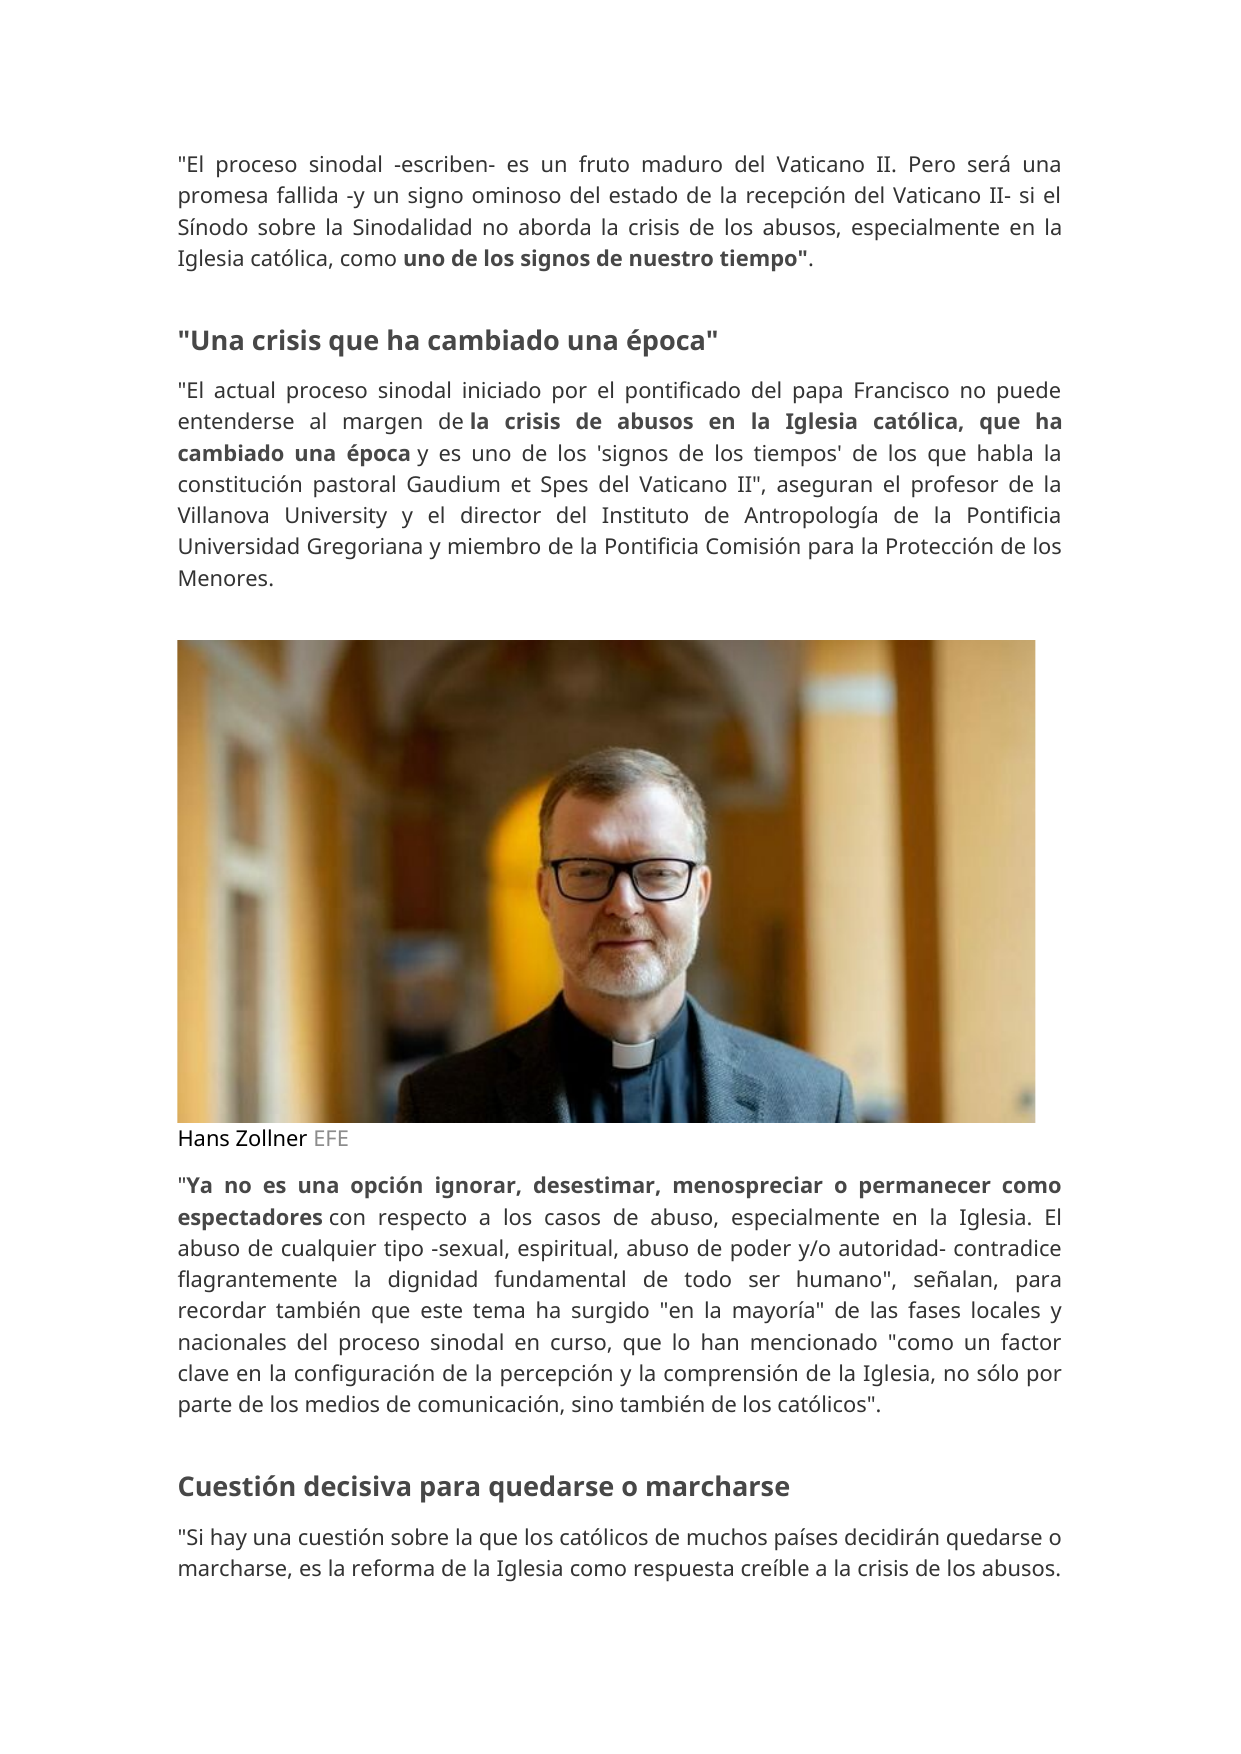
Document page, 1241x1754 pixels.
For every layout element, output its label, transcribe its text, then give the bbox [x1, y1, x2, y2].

text "El actual proceso sinodal iniciado por el pontificado del papa Francisco no puede entenderse al margen de la crisis de abusos en la Iglesia católica, que ha cambiado una época y es uno de los 'signos de los tiempos' de los que habla la constitución pastoral Gaudium et Spes del Vaticano II", aseguran el profesor de la Villanova University y el director del Instituto de Antropología de la Pontificia Universidad Gregoriana y miembro de la Pontificia Comisión para la Protección de los Menores. [177, 373, 1063, 592]
text "Una crisis que ha cambiado una época" [177, 321, 1063, 358]
text "Ya no es una opción ignorar, desestimar, menospreciar o permanecer como espectadores con respecto a los casos de abuso, especialmente en la Iglesia. El abuso de cualquier tipo -sexual, espiritual, abuso de poder y/o autoridad- contradice flagrantemente la dignidad fundamental de todo ser humano", señalan, para recordar también que este tema ha surgido "en la mayoría" de las fases locales y nacionales del proceso sinodal en curso, que lo han mencionado "como un factor clave en la configuración de la percepción y la comprensión de la Iglesia, no sólo por parte de los medios de comunicación, sino también de los católicos". [177, 1169, 1063, 1419]
text Hans Zollner EFE [177, 1123, 1063, 1152]
text Cuestión decisiva para quedarse o marcharse [177, 1467, 1063, 1504]
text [177, 1520, 1063, 1582]
text "El proceso sinodal -escriben- es un fruto maduro del Vaticano II. Pero será una promesa fallida -y un signo ominoso del estado de la recepción del Vaticano II- si el Sínodo sobre la Sinodalidad no aborda la crisis de los abusos, especialmente en la Iglesia católica, como uno de los signos de nuestro tiempo". [177, 148, 1063, 273]
picture [177, 640, 1036, 1123]
